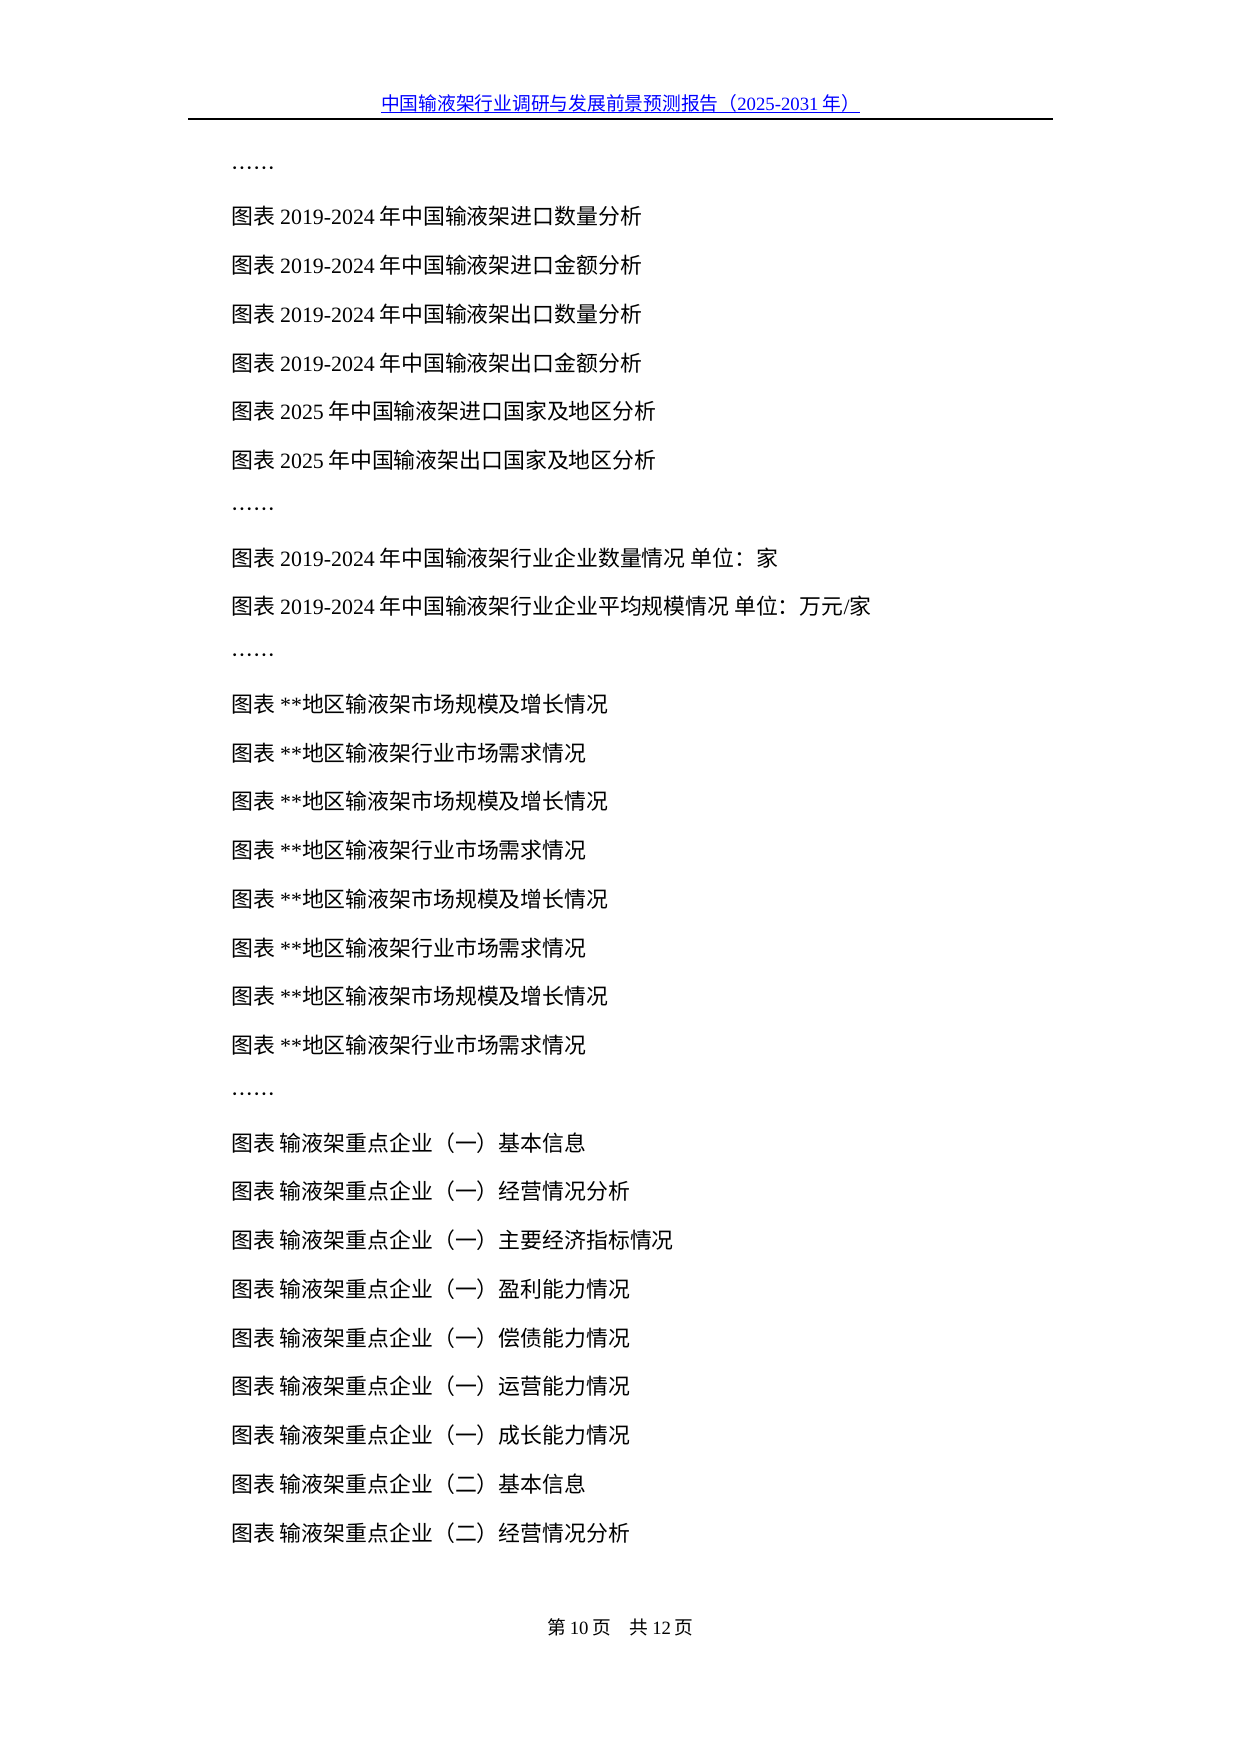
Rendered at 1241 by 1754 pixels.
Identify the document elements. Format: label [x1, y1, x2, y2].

text [187, 150, 1053, 1548]
